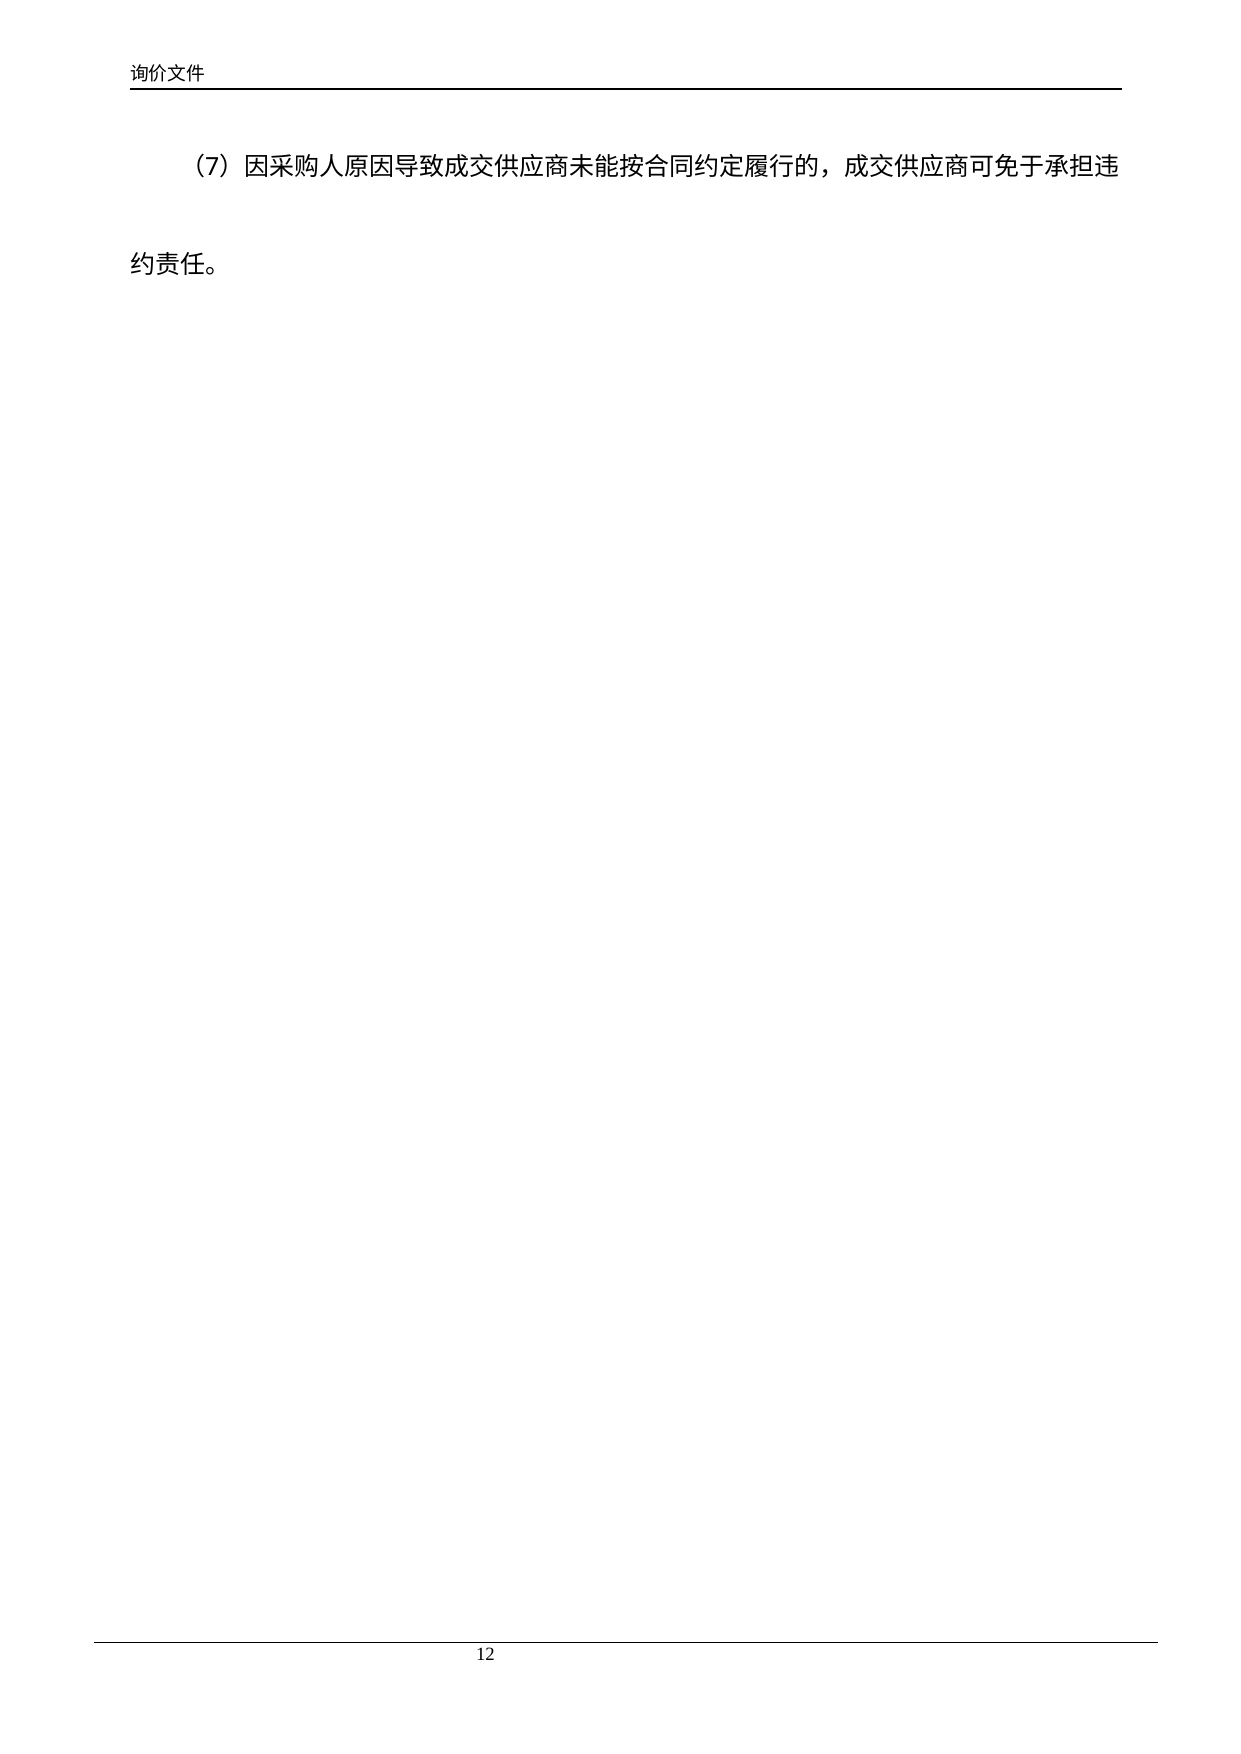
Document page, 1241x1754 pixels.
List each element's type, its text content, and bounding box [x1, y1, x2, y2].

text （7）因采购人原因导致成交供应商未能按合同约定履行的，成交供应商可免于承担违约责任。 [130, 132, 1122, 295]
